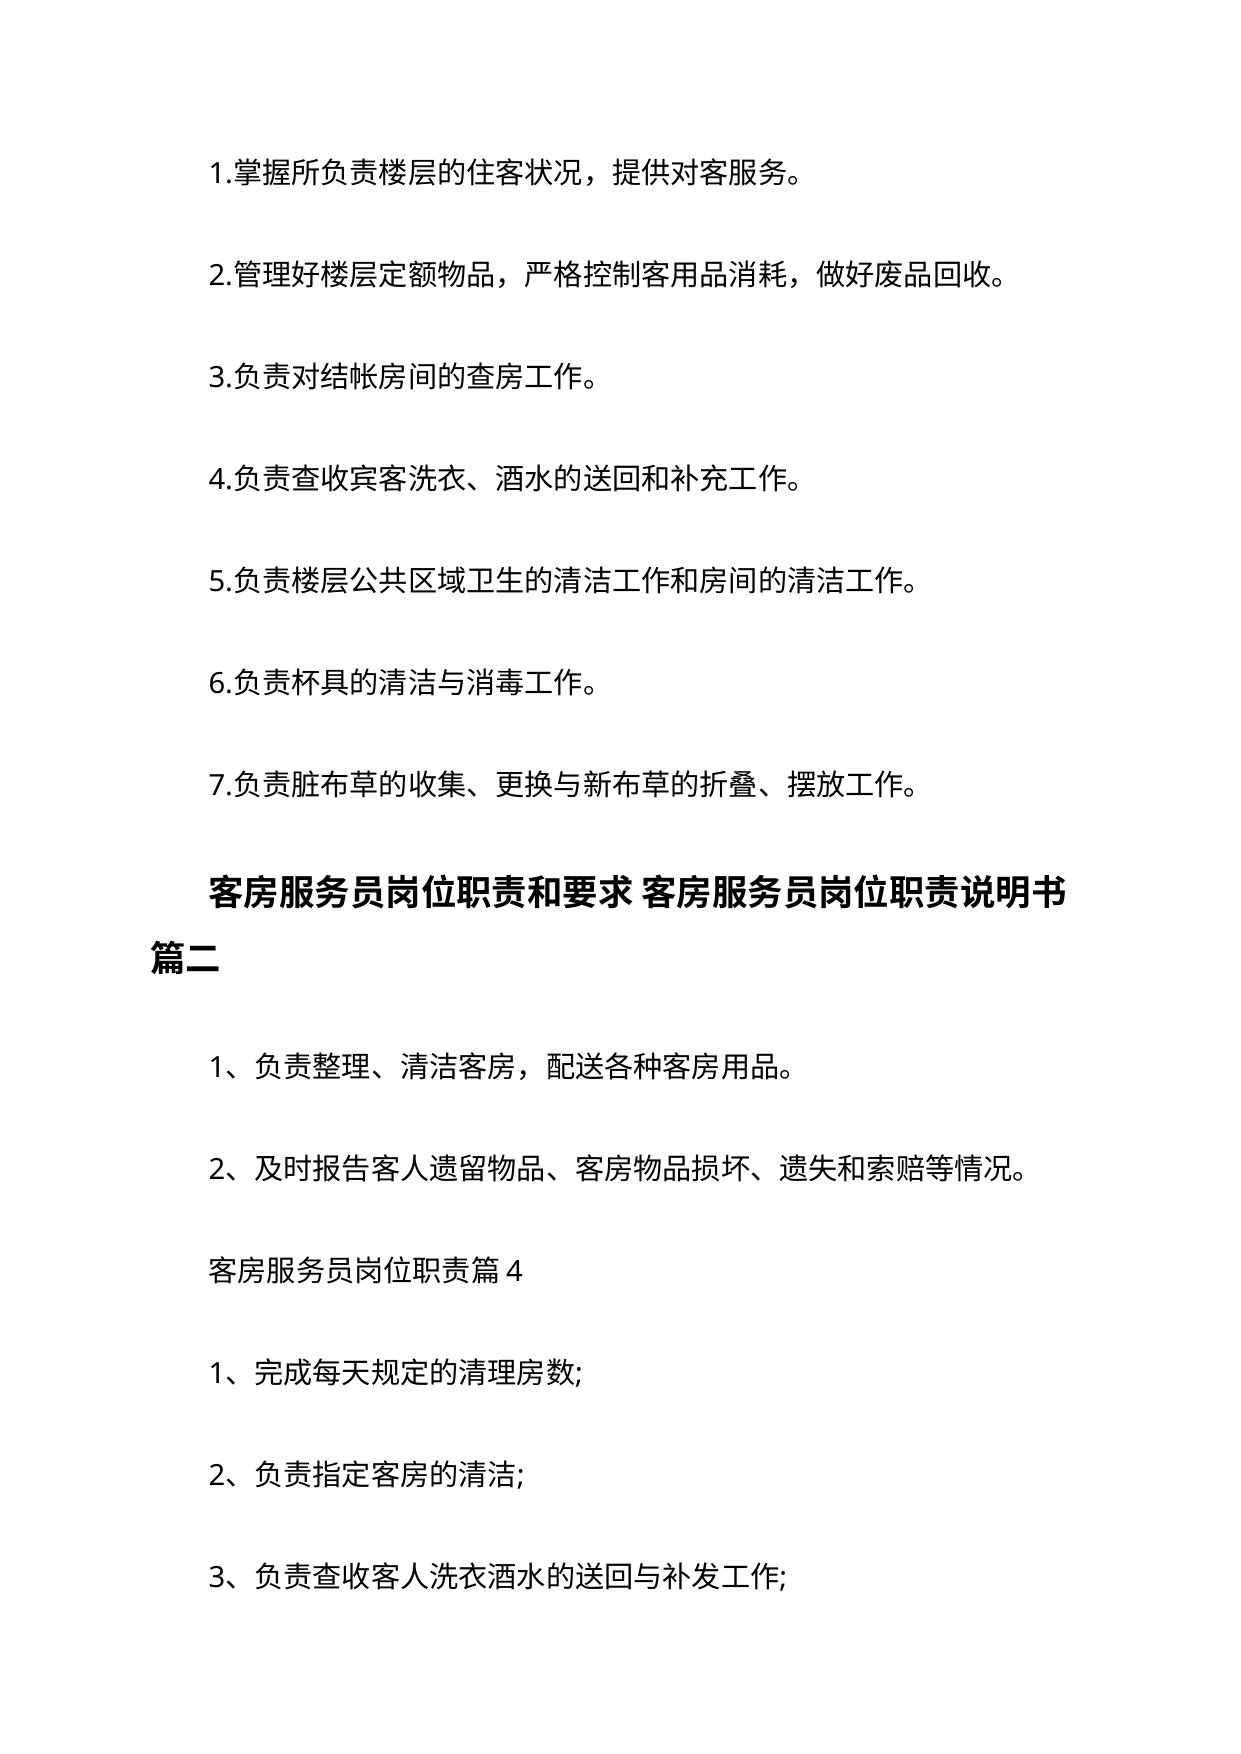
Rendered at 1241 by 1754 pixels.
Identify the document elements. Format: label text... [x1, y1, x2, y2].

text 4.负责查收宾客洗衣、酒水的送回和补充工作。 [150, 456, 1090, 498]
text 1.掌握所负责楼层的住客状况，提供对客服务。 [150, 150, 1090, 192]
text 2.管理好楼层定额物品，严格控制客用品消耗，做好废品回收。 [150, 252, 1090, 294]
text 2、负责指定客房的清洁; [150, 1452, 1090, 1494]
text 2、及时报告客人遗留物品、客房物品损坏、遗失和索赔等情况。 [150, 1146, 1090, 1188]
text 7.负责脏布草的收集、更换与新布草的折叠、摆放工作。 [150, 762, 1090, 804]
text 6.负责杯具的清洁与消毒工作。 [150, 660, 1090, 702]
text 3.负责对结帐房间的查房工作。 [150, 354, 1090, 396]
text 3、负责查收客人洗衣酒水的送回与补发工作; [150, 1554, 1090, 1596]
text 1、完成每天规定的清理房数; [150, 1350, 1090, 1392]
text 1、负责整理、清洁客房，配送各种客房用品。 [150, 1044, 1090, 1086]
text 5.负责楼层公共区域卫生的清洁工作和房间的清洁工作。 [150, 558, 1090, 600]
text 客房服务员岗位职责篇4 [150, 1248, 1090, 1290]
text 客房服务员岗位职责和要求 客房服务员岗位职责说明书篇二 [150, 864, 1090, 982]
